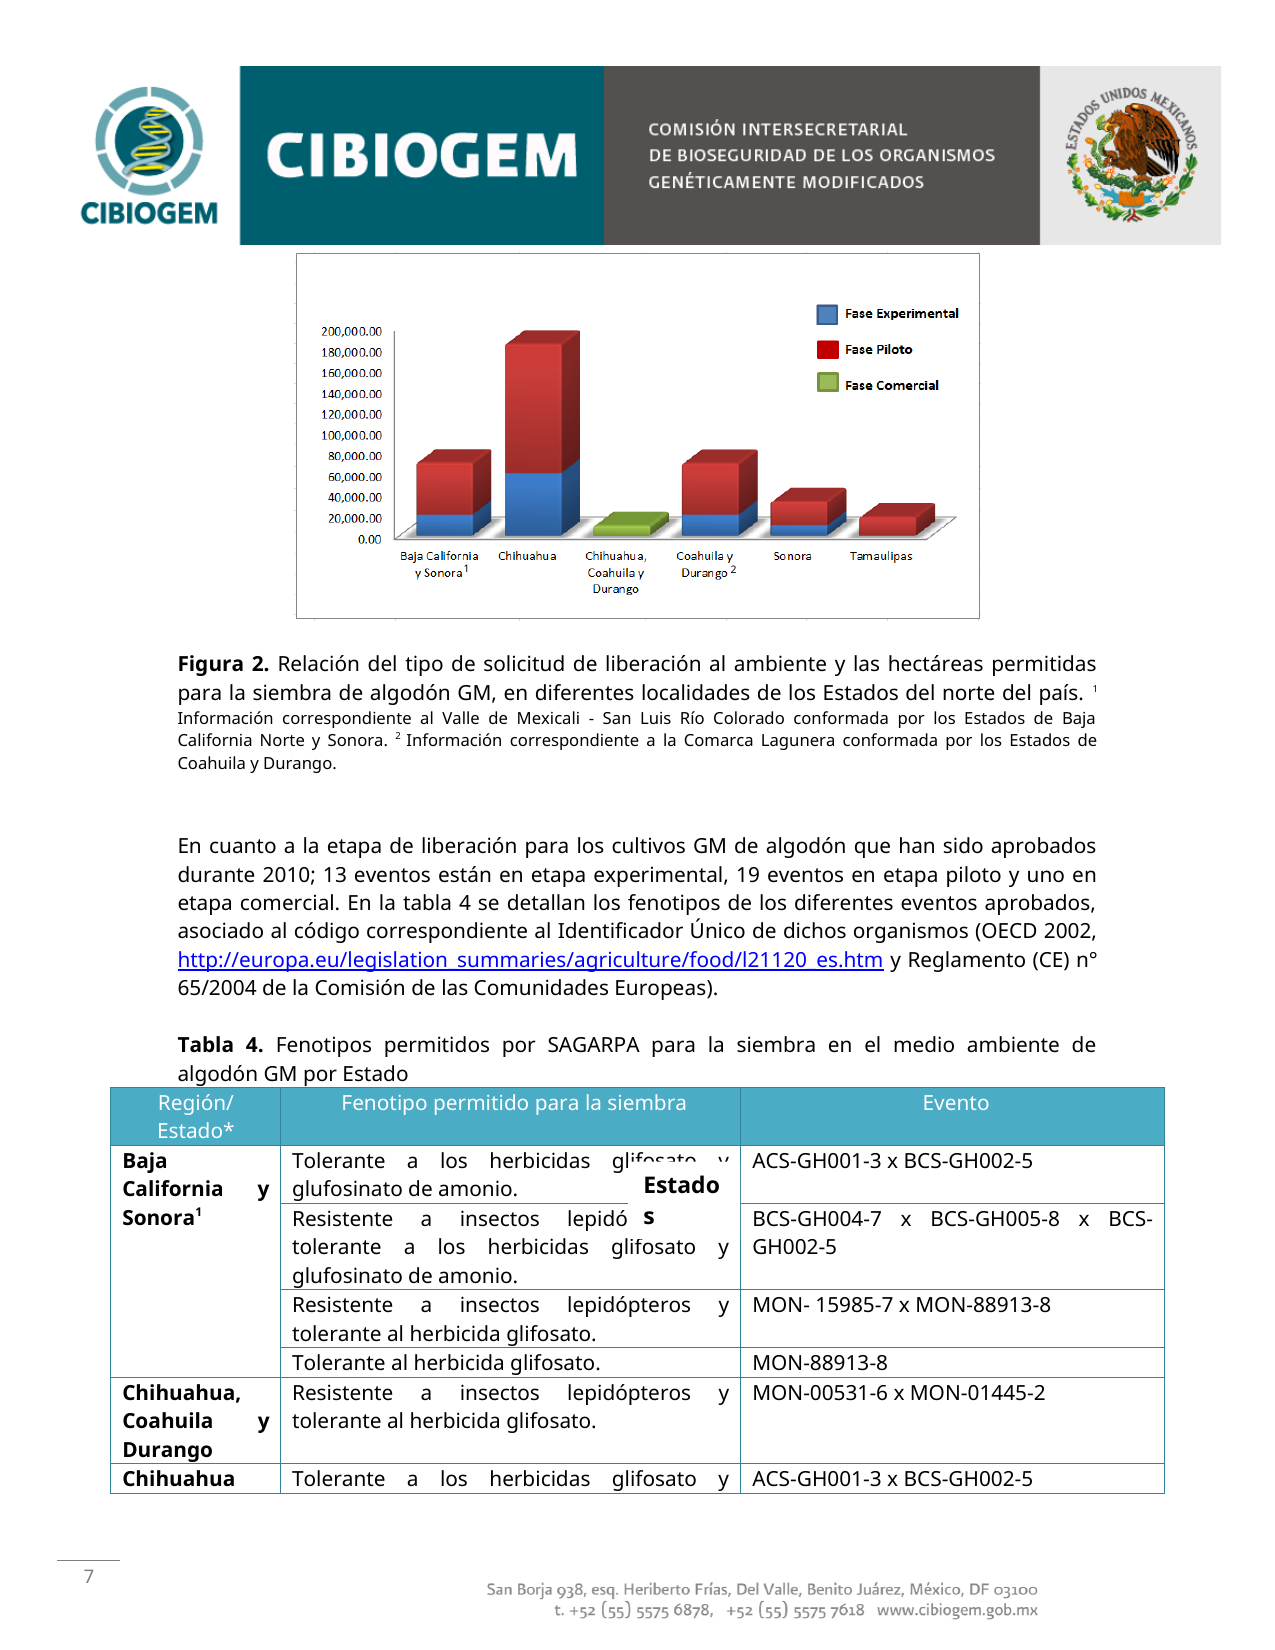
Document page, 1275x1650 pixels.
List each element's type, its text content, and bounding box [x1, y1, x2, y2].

table_cell Baja California y Sonora1 [111, 1146, 280, 1377]
table_cell Resistente a insectos lepidópteros y tolerante al herbicida glifosato. [281, 1378, 740, 1463]
table_header Evento [741, 1088, 1164, 1145]
table_cell MON-88913-8 [741, 1348, 1164, 1377]
picture [294, 252, 981, 621]
table_cell Chihuahua [111, 1464, 280, 1493]
table_cell Tolerante a los herbicidas glifosato y glufosinato de amonio. [281, 1464, 740, 1493]
text En cuanto a la etapa de liberación para los cultivos GM de algodón que han sido aprobados durante 2010; 13 eventos están en etapa experimental, 19 eventos en etapa piloto y uno en etapa comercial. En la tabla 4 se detallan los fenotipos de los diferentes eventos aprobados, asociado al código correspondiente al Identificador Único de dichos organismos (OECD 2002, http://europa.eu/legislation_summaries/agriculture/food/l21120_es.htm y Reglamento (CE) n° 65/2004 de la Comisión de las Comunidades Europeas). [177, 831, 1098, 1002]
text Tabla 4. Fenotipos permitidos por SAGARPA para la siembra en el medio ambiente de algodón GM por Estado [177, 1030, 1098, 1087]
table_header Región/Estado* [111, 1088, 280, 1145]
table_cell Resistente a insectos lepidópteros y tolerante a los herbicidas glifosato y glufosinato de amonio. [281, 1204, 740, 1289]
table_cell Chihuahua, Coahuila y Durango [111, 1378, 280, 1463]
picture [62, 66, 1222, 245]
table_cell ACS-GH001-3 x BCS-GH002-5 [741, 1146, 1164, 1203]
table_cell BCS-GH004-7 x BCS-GH005-8 x BCS-GH002-5 [741, 1204, 1164, 1289]
text Figura 2. Relación del tipo de solicitud de liberación al ambiente y las hectáreas permitidas para la siembra de algodón GM, en diferentes localidades de los Estados del norte del país. 1 Información correspondiente al Valle de Mexicali - San Luis Río Colorado conformada por los Estados de Baja California Norte y Sonora. 2 Información correspondiente a la Comarca Lagunera conformada por los Estados de Coahuila y Durango. [177, 649, 1098, 774]
table_cell MON- 15985-7 x MON-88913-8 [741, 1290, 1164, 1347]
table_header Fenotipo permitido para la siembra [281, 1088, 740, 1145]
table_cell MON-00531-6 x MON-01445-2 [741, 1378, 1164, 1463]
table_cell Resistente a insectos lepidópteros y tolerante al herbicida glifosato. [281, 1290, 740, 1347]
table_cell Tolerante al herbicida glifosato. [281, 1348, 740, 1377]
picture [22, 1580, 1275, 1650]
table_cell ACS-GH001-3 x BCS-GH002-5 [741, 1464, 1164, 1493]
table_cell Tolerante a los herbicidas glifosato y glufosinato de amonio. [281, 1146, 740, 1203]
